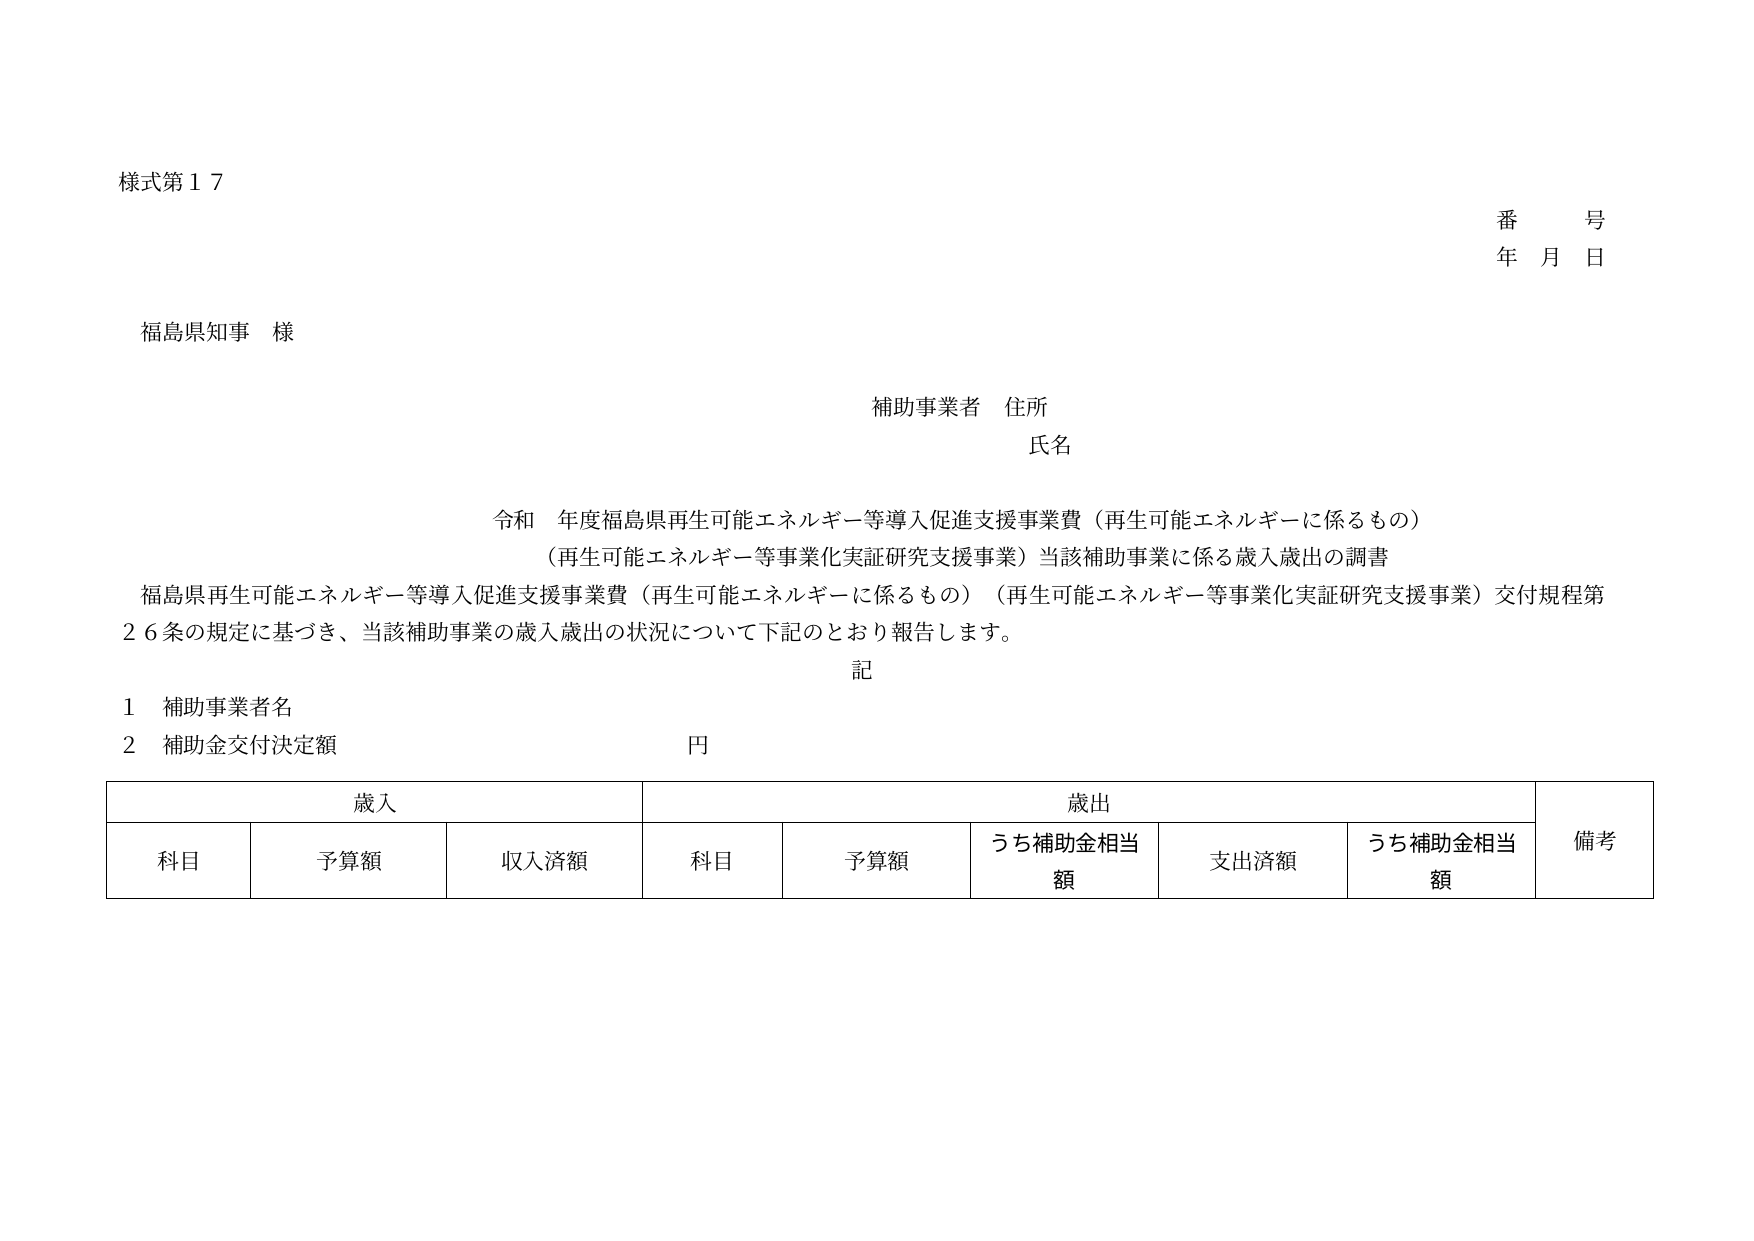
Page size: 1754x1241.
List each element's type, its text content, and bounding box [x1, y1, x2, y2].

text 福島県知事 様 [118, 312, 1606, 350]
table_cell 予算額 [251, 823, 446, 898]
text 福島県再生可能エネルギー等導入促進支援事業費（再生可能エネルギーに係るもの）（再生可能エネルギー等事業化実証研究支援事業）交付規程第２６条の規定に基づき、当該補助事業の歳入歳出の状況について下記のとおり報告します。 [118, 575, 1606, 650]
subtitle 記 [118, 650, 1606, 687]
text 令和 年度福島県再生可能エネルギー等導入促進支援事業費（再生可能エネルギーに係るもの） [118, 500, 1565, 537]
text （再生可能エネルギー等事業化実証研究支援事業）当該補助事業に係る歳入歳出の調書 [118, 537, 1565, 575]
text ２ 補助金交付決定額 円 [118, 725, 1606, 762]
text 補助事業者 住所 [118, 387, 1606, 425]
table_cell うち補助金相当額 [1348, 823, 1535, 898]
table_cell うち補助金相当額 [971, 823, 1158, 898]
table_cell 科目 [107, 823, 250, 898]
table_cell 科目 [643, 823, 782, 898]
table_header 歳出 [643, 782, 1535, 822]
text 氏名 [118, 425, 1606, 462]
table_cell 予算額 [783, 823, 970, 898]
text １ 補助事業者名 [118, 687, 1606, 725]
text 番 号 [118, 200, 1606, 237]
table_cell 収入済額 [447, 823, 642, 898]
text 様式第１７ [118, 162, 1606, 200]
table_header 歳入 [107, 782, 642, 822]
table_cell 支出済額 [1159, 823, 1347, 898]
table_header 備考 [1536, 782, 1653, 898]
text 年 月 日 [118, 237, 1606, 275]
